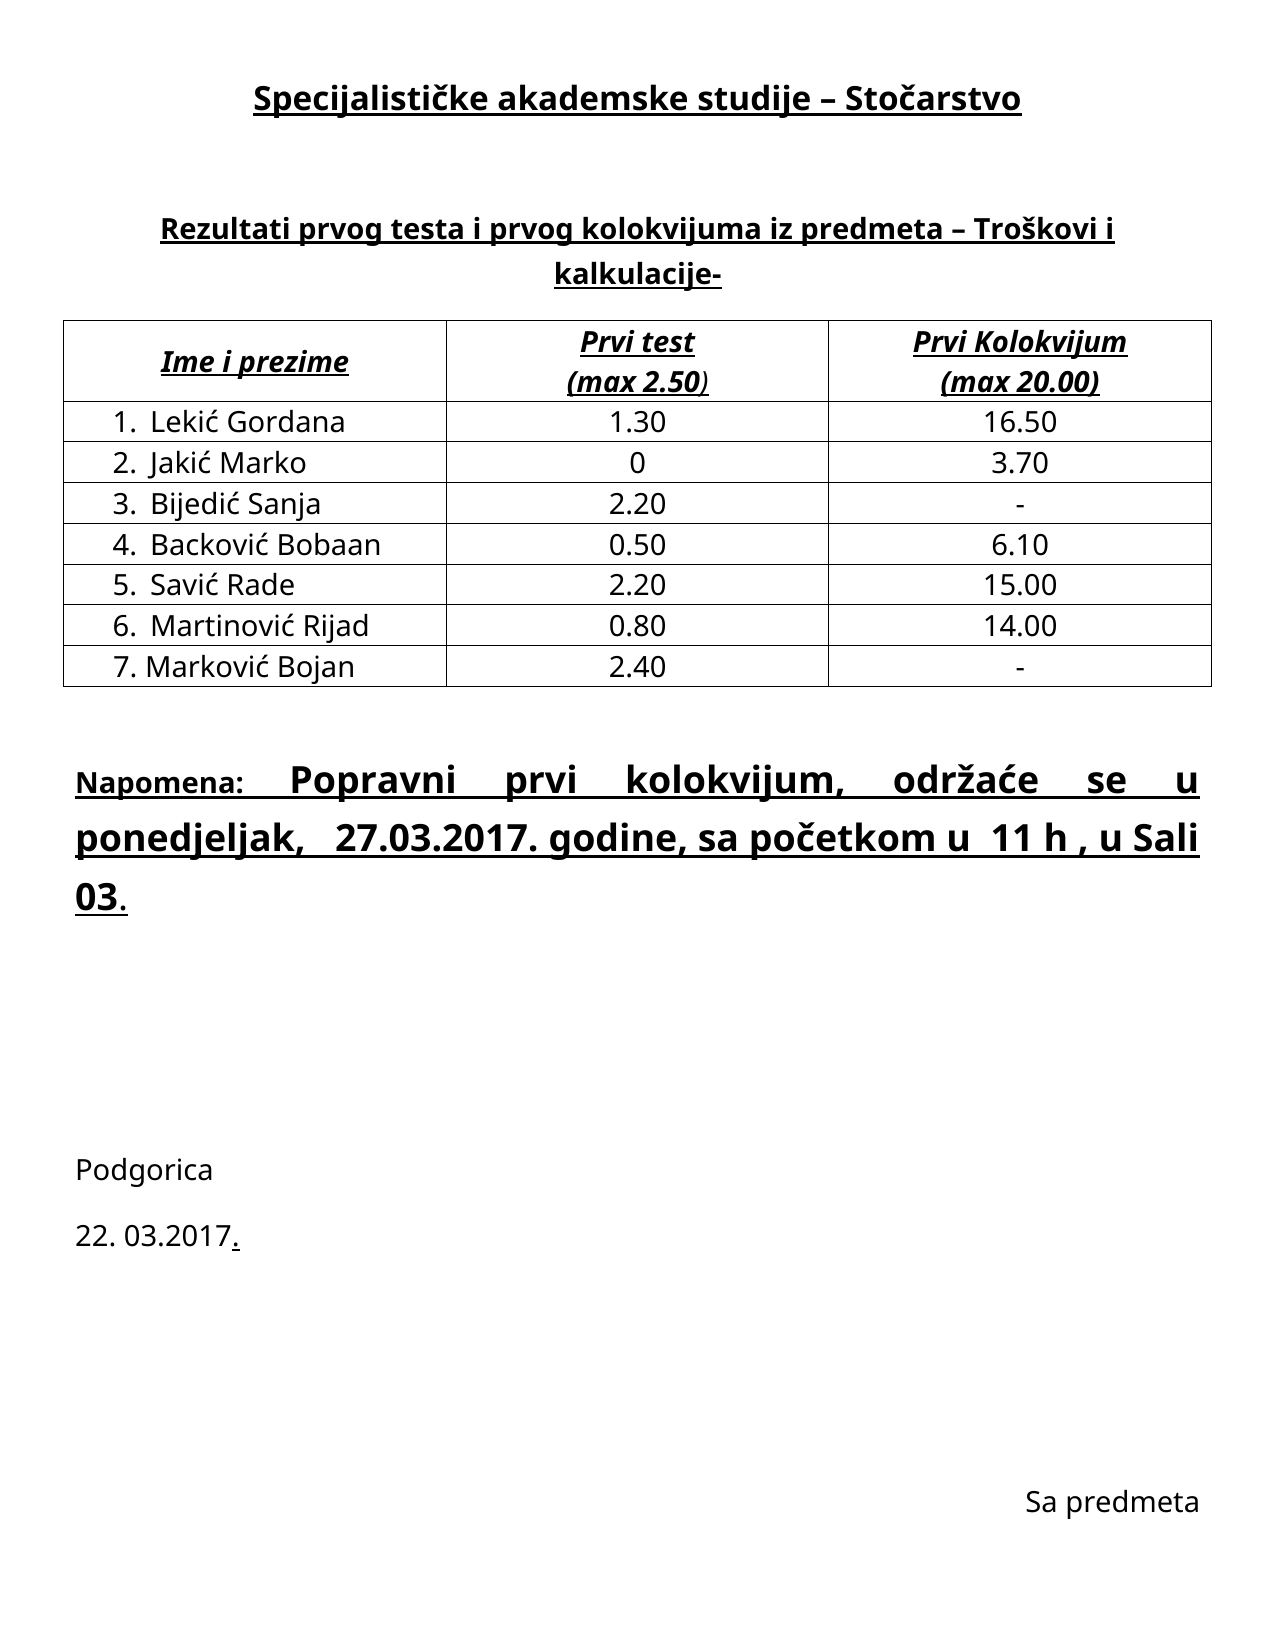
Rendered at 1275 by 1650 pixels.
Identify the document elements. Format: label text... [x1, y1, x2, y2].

table_cell 0.80 [447, 605, 828, 645]
table_cell 3.70 [829, 442, 1211, 482]
table_header Prvi test (max 2.50) [447, 321, 828, 401]
text Napomena: Popravni prvi kolokvijum, održaće se u ponedjeljak, 27.03.2017. godine, sa početkom u 11 h , u Sali 03. [75, 799, 1200, 855]
table_cell 0 [447, 442, 828, 482]
table_header Ime i prezime [64, 321, 446, 401]
table_cell 2.40 [447, 646, 828, 686]
table_cell 7. Marković Bojan [64, 646, 446, 686]
table_cell - [829, 646, 1211, 686]
table_cell Lekić Gordana [64, 402, 446, 441]
table_cell 0.50 [447, 524, 828, 563]
table_cell Bijedić Sanja [64, 483, 446, 523]
table_cell Backović Bobaan [64, 524, 446, 563]
table_cell 1.30 [447, 402, 828, 441]
table_cell Jakić Marko [64, 442, 446, 482]
text Napomena: Popravni prvi kolokvijum, održaće se u ponedjeljak, 27.03.2017. godine, sa početkom u 11 h , u Sali 03. [75, 753, 1200, 796]
table_header Prvi Kolokvijum (max 20.00) [829, 321, 1211, 401]
table_cell Savić Rade [64, 565, 446, 604]
text Napomena: Popravni prvi kolokvijum, održaće se u ponedjeljak, 27.03.2017. godine, sa početkom u 11 h , u Sali 03. [75, 858, 1200, 921]
table_cell 16.50 [829, 402, 1211, 441]
text Podgorica [75, 1149, 1200, 1189]
text Sa predmeta [75, 1482, 1200, 1521]
table_cell 6.10 [829, 524, 1211, 563]
table_cell Martinović Rijad [64, 605, 446, 645]
table_cell - [829, 483, 1211, 523]
table_cell 15.00 [829, 565, 1211, 604]
text 22. 03.2017. [75, 1216, 1200, 1255]
table_cell 14.00 [829, 605, 1211, 645]
text Rezultati prvog testa i prvog kolokvijuma iz predmeta – Troškovi i kalkulacije- [75, 208, 1200, 293]
table_cell 2.20 [447, 483, 828, 523]
table_cell 2.20 [447, 565, 828, 604]
text Specijalističke akademske studije – Stočarstvo [75, 75, 1200, 120]
